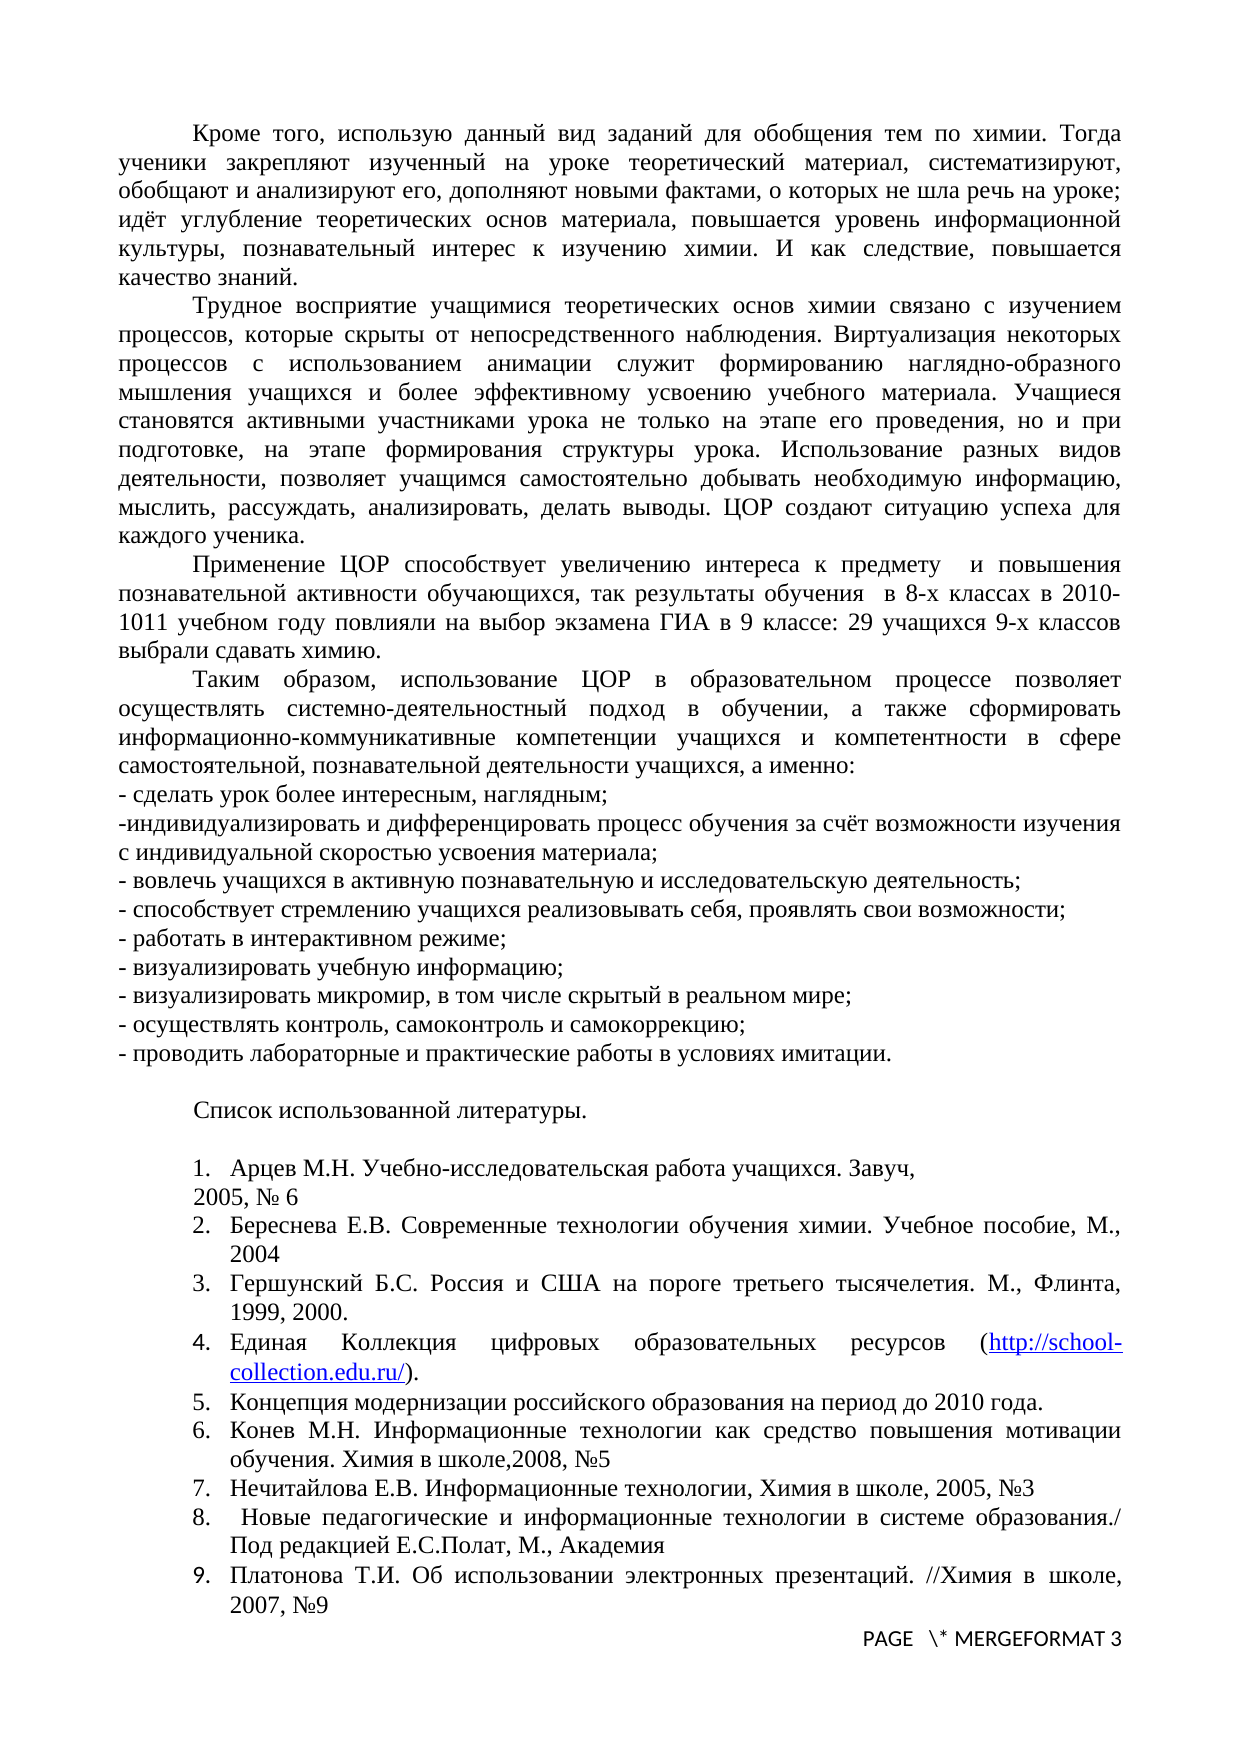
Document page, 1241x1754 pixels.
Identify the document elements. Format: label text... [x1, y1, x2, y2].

text - работать в интерактивном режиме; [118, 923, 1122, 952]
text - способствует стремлению учащихся реализовывать себя, проявлять свои возможности; [118, 894, 1122, 923]
text - сделать урок более интересным, наглядным; [118, 779, 1122, 808]
text Кроме того, использую данный вид заданий для обобщения тем по химии. Тогда ученики закрепляют изученный на уроке теоретический материал, систематизируют, обобщают и анализируют его, дополняют новыми фактами, о которых не шла речь на уроке; идёт углубление теоретических основ материала, повышается уровень информационной культуры, познавательный интерес к изучению химии. И как следствие, повышается качество знаний. [118, 118, 1122, 291]
list Гершунский Б.С. Россия и США на пороге третьего тысячелетия. М., Флинта, 1999, 2000. [192, 1268, 1122, 1326]
list Береснева Е.В. Современные технологии обучения химии. Учебное пособие, М., 2004 [192, 1211, 1122, 1268]
text Таким образом, использование ЦОР в образовательном процессе позволяет осуществлять системно-деятельностный подход в обучении, а также сформировать информационно-коммуникативные компетенции учащихся и компетентности в сфере самостоятельной, познавательной деятельности учащихся, а именно: [118, 664, 1122, 779]
text -индивидуализировать и дифференцировать процесс обучения за счёт возможности изучения с индивидуальной скоростью усвоения материала; [118, 808, 1122, 866]
list Единая Коллекция цифровых образовательных ресурсов (http://school-collection.edu.ru/). [192, 1326, 1122, 1387]
list Платонова Т.И. Об использовании электронных презентаций. //Химия в школе, 2007, №9 [192, 1559, 1122, 1618]
text - визуализировать учебную информацию; [118, 952, 1122, 981]
list Нечитайлова Е.В. Информационные технологии, Химия в школе, 2005, №3 [192, 1473, 1122, 1502]
list Новые педагогические и информационные технологии в системе образования./ Под редакцией Е.С.Полат, М., Академия [192, 1502, 1122, 1559]
text Трудное восприятие учащимися теоретических основ химии связано с изучением процессов, которые скрыты от непосредственного наблюдения. Виртуализация некоторых процессов с использованием анимации служит формированию наглядно-образного мышления учащихся и более эффективному усвоению учебного материала. Учащиеся становятся активными участниками урока не только на этапе его проведения, но и при подготовке, на этапе формирования структуры урока. Использование разных видов деятельности, позволяет учащимся самостоятельно добывать необходимую информацию, мыслить, рассуждать, анализировать, делать выводы. ЦОР создают ситуацию успеха для каждого ученика. [118, 291, 1122, 549]
text Применение ЦОР способствует увеличению интереса к предмету и повышения познавательной активности обучающихся, так результаты обучения в 8-х классах в 2010-1011 учебном году повлияли на выбор экзамена ГИА в 9 классе: 29 учащихся 9-х классов выбрали сдавать химию. [118, 549, 1122, 664]
text - осуществлять контроль, самоконтроль и самокоррекцию; [118, 1009, 1122, 1038]
list Список использованной литературы. [193, 1096, 1122, 1124]
list Арцев М.Н. Учебно-исследовательская работа учащихся. Завуч, [192, 1153, 1122, 1182]
text - проводить лабораторные и практические работы в условиях имитации. [118, 1038, 1122, 1067]
text - вовлечь учащихся в активную познавательную и исследовательскую деятельность; [118, 866, 1122, 894]
list Концепция модернизации российского образования на период до 2010 года. [192, 1387, 1122, 1415]
text 2005, № 6 [193, 1182, 1122, 1211]
text - визуализировать микромир, в том числе скрытый в реальном мире; [118, 981, 1122, 1009]
list Конев М.Н. Информационные технологии как средство повышения мотивации обучения. Химия в школе,2008, №5 [192, 1415, 1122, 1473]
